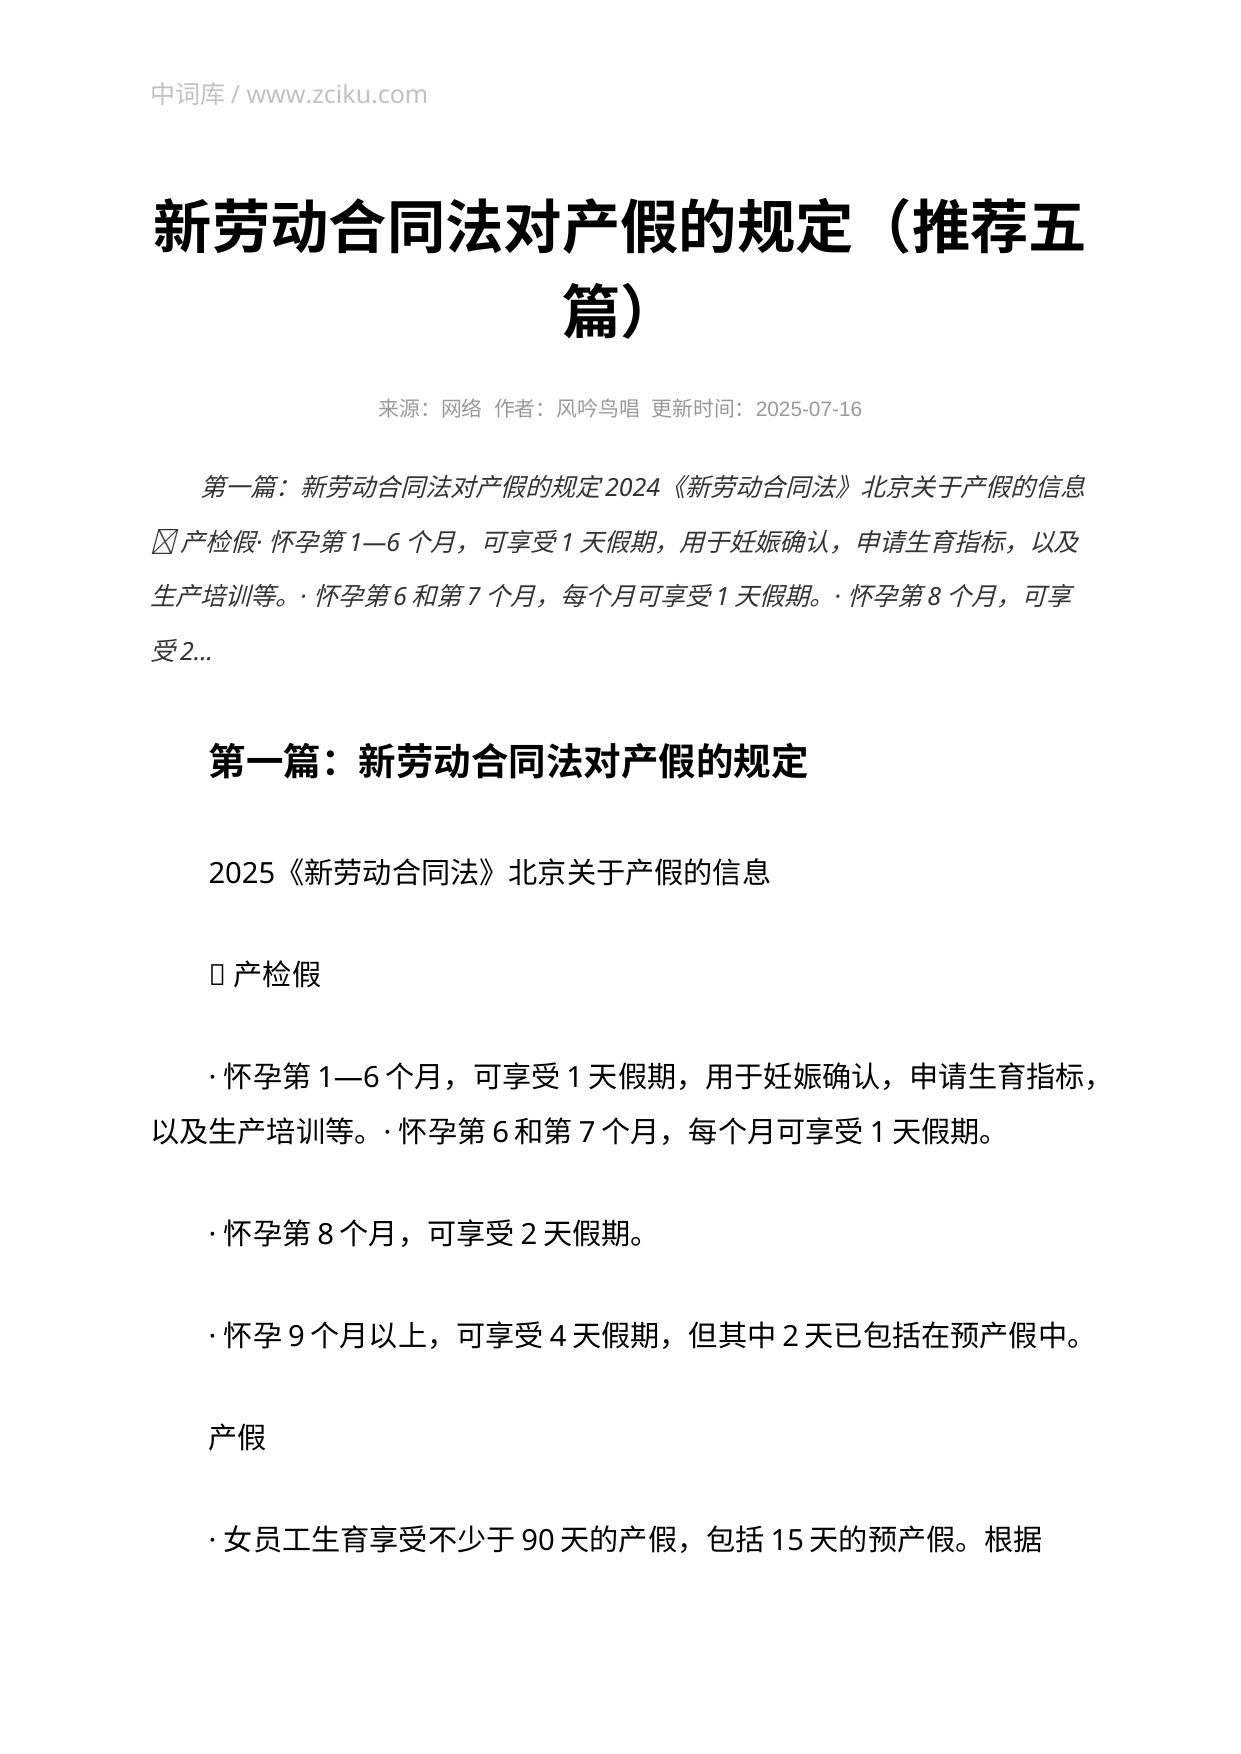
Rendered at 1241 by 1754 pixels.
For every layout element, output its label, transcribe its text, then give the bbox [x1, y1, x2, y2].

subtitle 新劳动合同法对产假的规定（推荐五篇） [150, 181, 1090, 350]
text 来源：网络 作者：风吟鸟唱 更新时间：2025-07-16 [150, 397, 1090, 421]
text 第一篇：新劳动合同法对产假的规定2024《新劳动合同法》北京关于产假的信息 产检假· 怀孕第1—6个月，可享受1天假期，用于妊娠确认，申请生育指标，以及生产培训等。· 怀孕第6和第7个月，每个月可享受1天假期。· 怀孕第8个月，可享受2... [150, 468, 1090, 667]
text 产假 [150, 1414, 1090, 1457]
text · 怀孕第8个月，可享受2天假期。 [150, 1211, 1090, 1253]
text 2025《新劳动合同法》北京关于产假的信息 [150, 850, 1090, 892]
text 第一篇：新劳动合同法对产假的规定 [150, 732, 1090, 787]
text  产检假 [150, 952, 1090, 994]
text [150, 1516, 1090, 1559]
text · 怀孕第1—6个月，可享受1天假期，用于妊娠确认，申请生育指标，以及生产培训等。· 怀孕第6和第7个月，每个月可享受1天假期。 [150, 1054, 1090, 1151]
text · 怀孕9个月以上，可享受4天假期，但其中2天已包括在预产假中。 [150, 1313, 1090, 1355]
